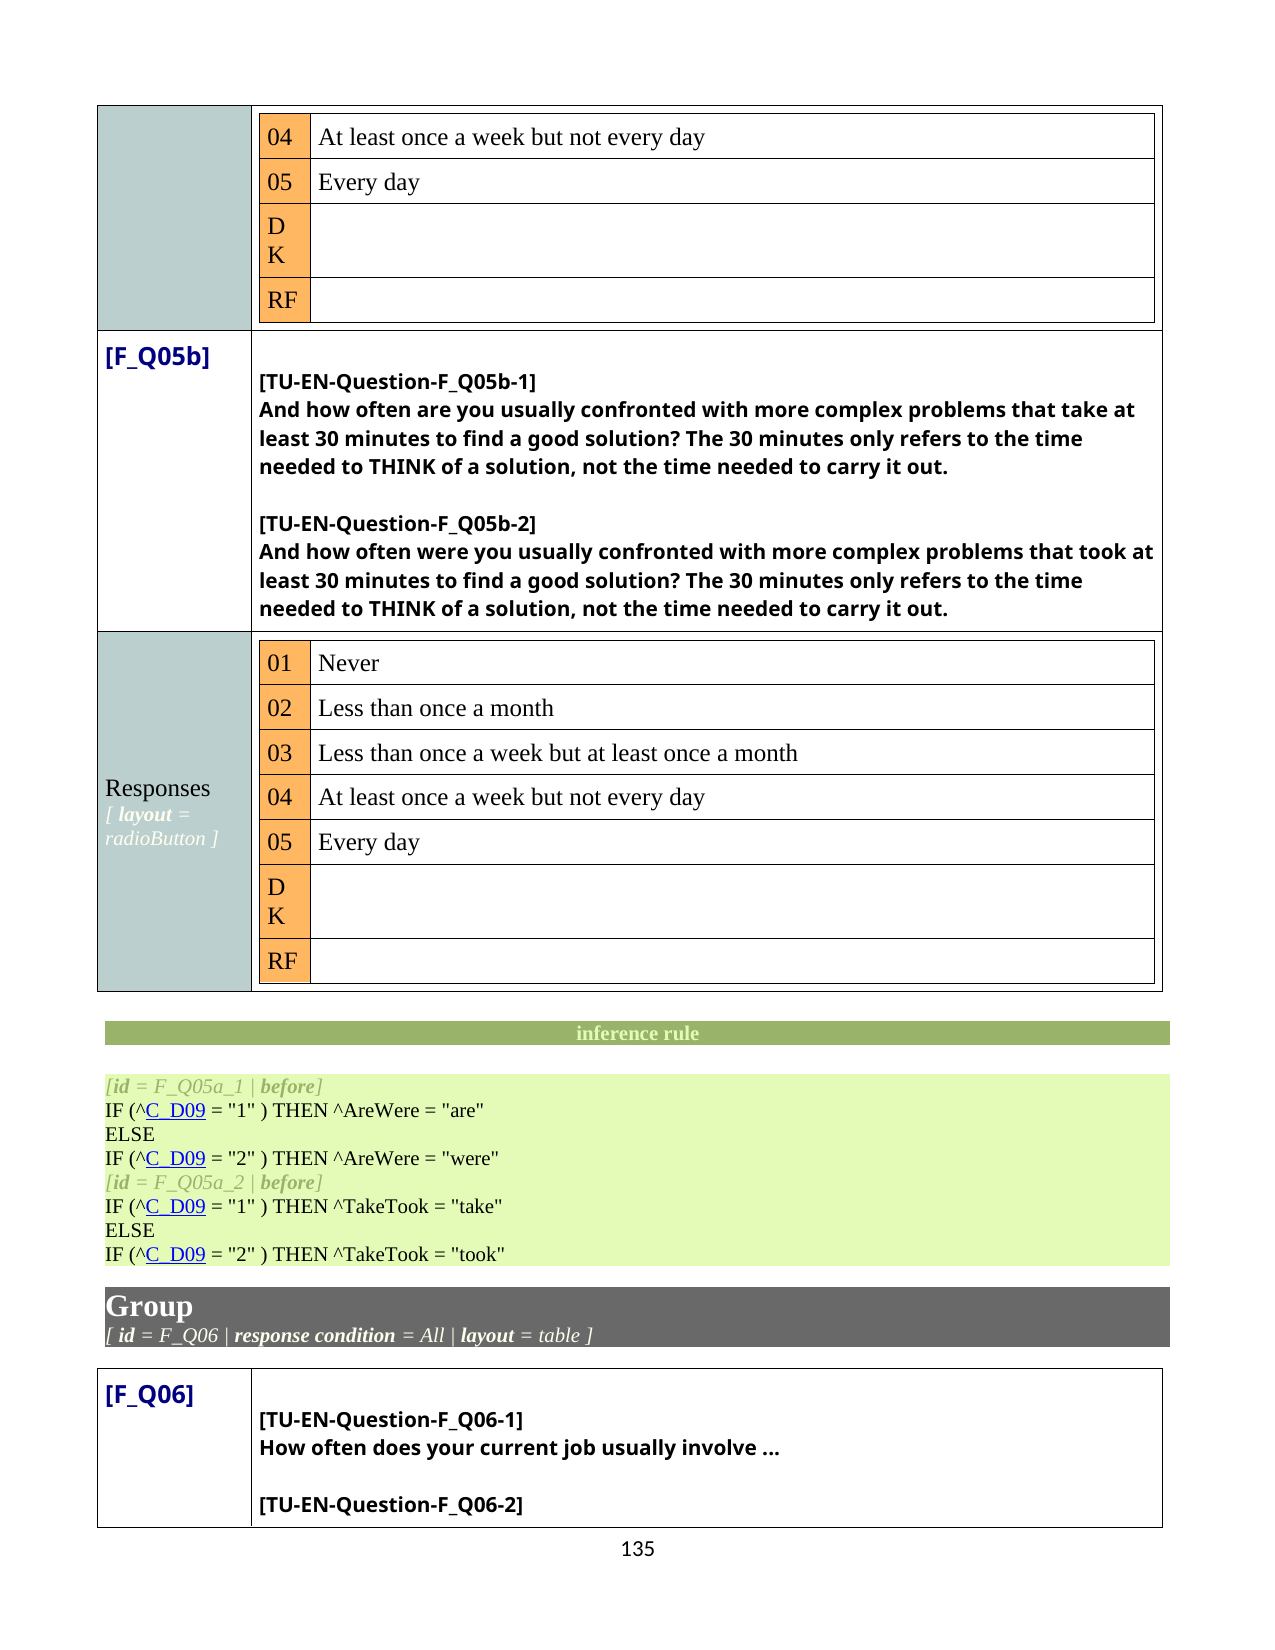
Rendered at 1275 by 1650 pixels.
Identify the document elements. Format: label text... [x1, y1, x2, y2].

text inference rule [105, 1021, 1170, 1045]
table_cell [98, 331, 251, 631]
text IF (^C_D09 = "2" ) THEN ^AreWere = "were" [105, 1146, 1170, 1170]
text [ id = F_Q06 | response condition = All | layout = table ] [105, 1323, 1170, 1347]
text Group [105, 1287, 1170, 1323]
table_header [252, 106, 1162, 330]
text [id = F_Q05a_1 | before] [105, 1074, 1170, 1098]
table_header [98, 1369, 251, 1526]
text [id = F_Q05a_2 | before] [105, 1170, 1170, 1194]
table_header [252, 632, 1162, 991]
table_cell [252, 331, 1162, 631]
text IF (^C_D09 = "1" ) THEN ^AreWere = "are" ELSE [105, 1098, 1170, 1146]
text IF (^C_D09 = "1" ) THEN ^TakeTook = "take" ELSE [105, 1194, 1170, 1242]
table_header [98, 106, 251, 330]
text IF (^C_D09 = "2" ) THEN ^TakeTook = "took" [105, 1242, 1170, 1266]
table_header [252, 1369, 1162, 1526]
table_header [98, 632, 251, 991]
